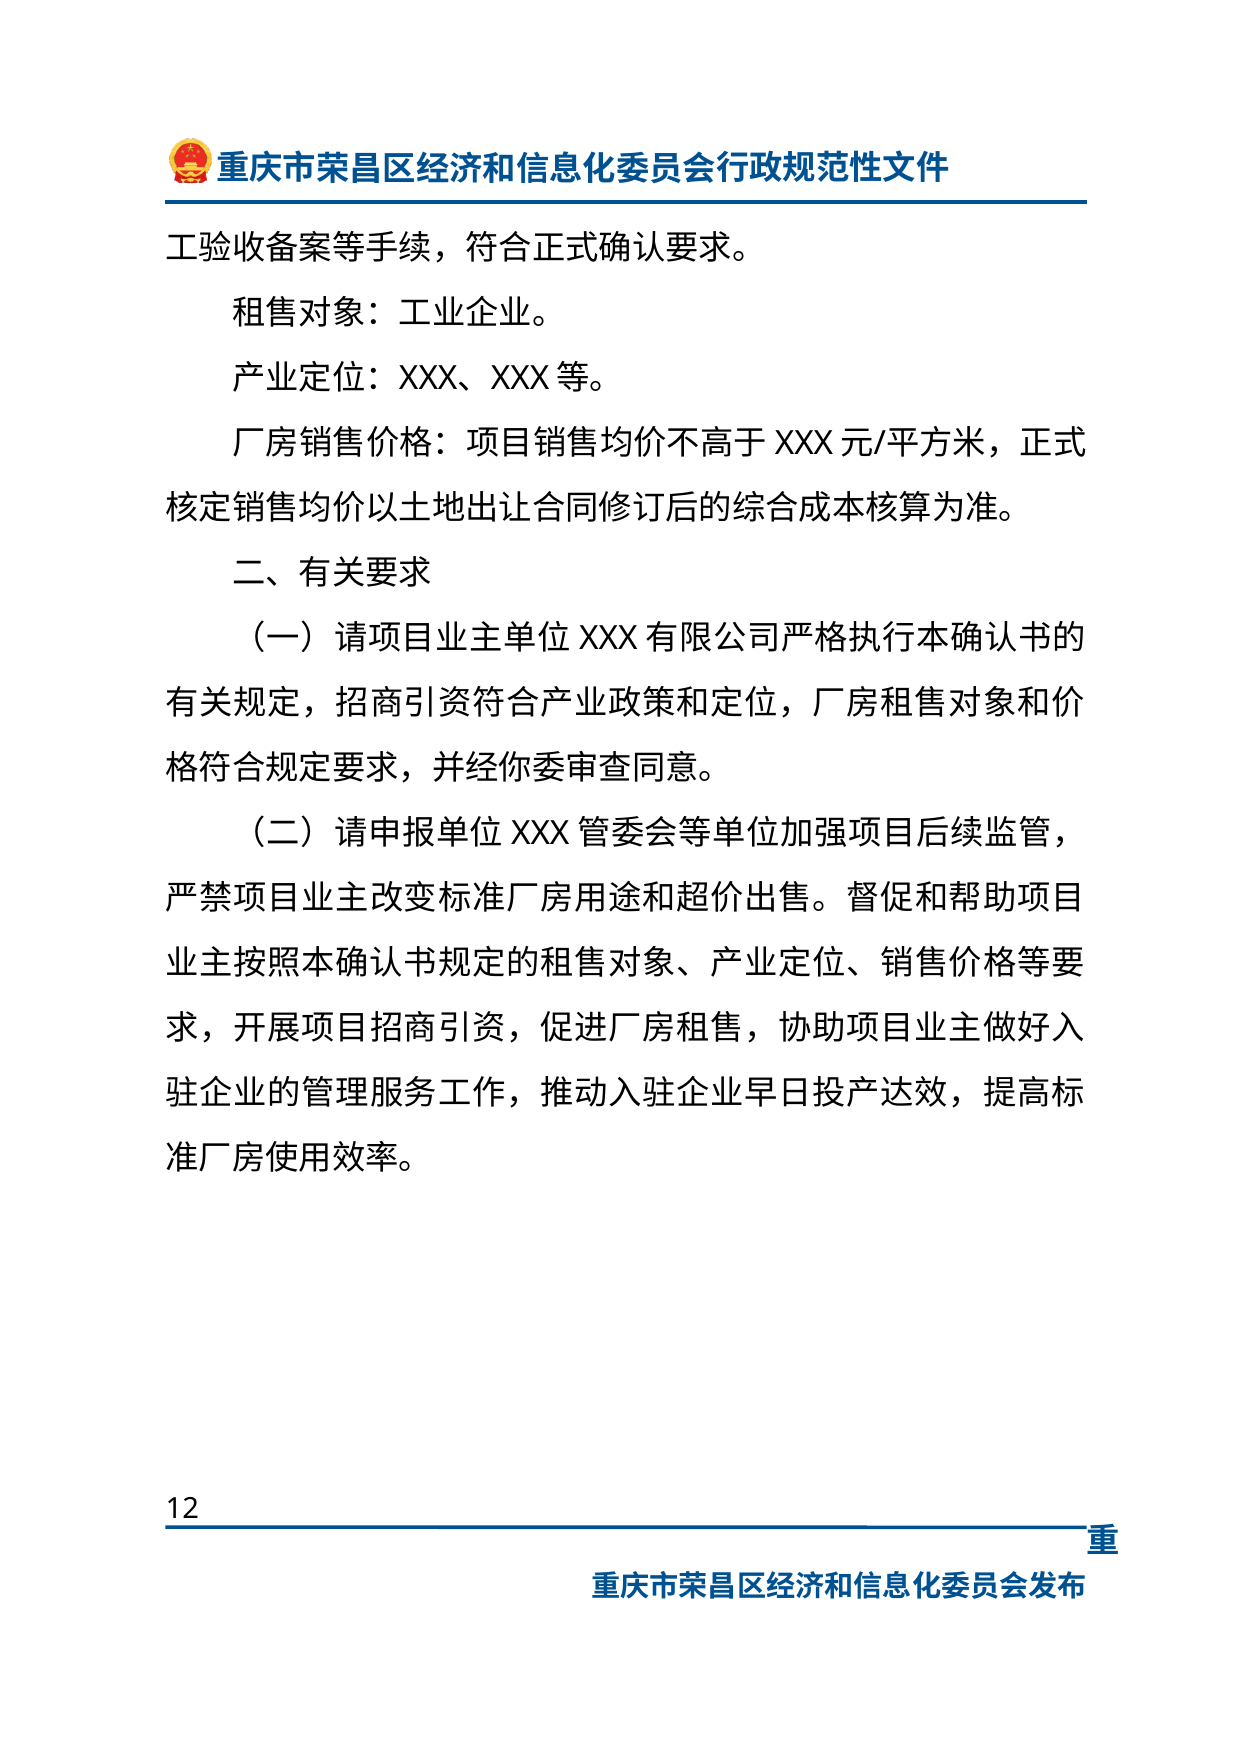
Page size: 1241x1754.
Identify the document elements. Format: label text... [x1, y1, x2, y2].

text 租售对象：工业企业。 [165, 277, 1087, 342]
picture [165, 136, 216, 187]
text （一）请项目业主单位XXX有限公司严格执行本确认书的有关规定，招商引资符合产业政策和定位，厂房租售对象和价格符合规定要求，并经你委审查同意。 [165, 602, 1087, 797]
text 产业定位：XXX、XXX等。 [165, 342, 1087, 407]
text 二、有关要求 [165, 537, 1087, 602]
text 厂房销售价格：项目销售均价不高于XXX元/平方米，正式核定销售均价以土地出让合同修订后的综合成本核算为准。 [165, 407, 1087, 537]
text （二）请申报单位XXX管委会等单位加强项目后续监管，严禁项目业主改变标准厂房用途和超价出售。督促和帮助项目业主按照本确认书规定的租售对象、产业定位、销售价格等要求，开展项目招商引资，促进厂房租售，协助项目业主做好入驻企业的管理服务工作，推动入驻企业早日投产达效，提高标准厂房使用效率。 [165, 797, 1087, 1187]
